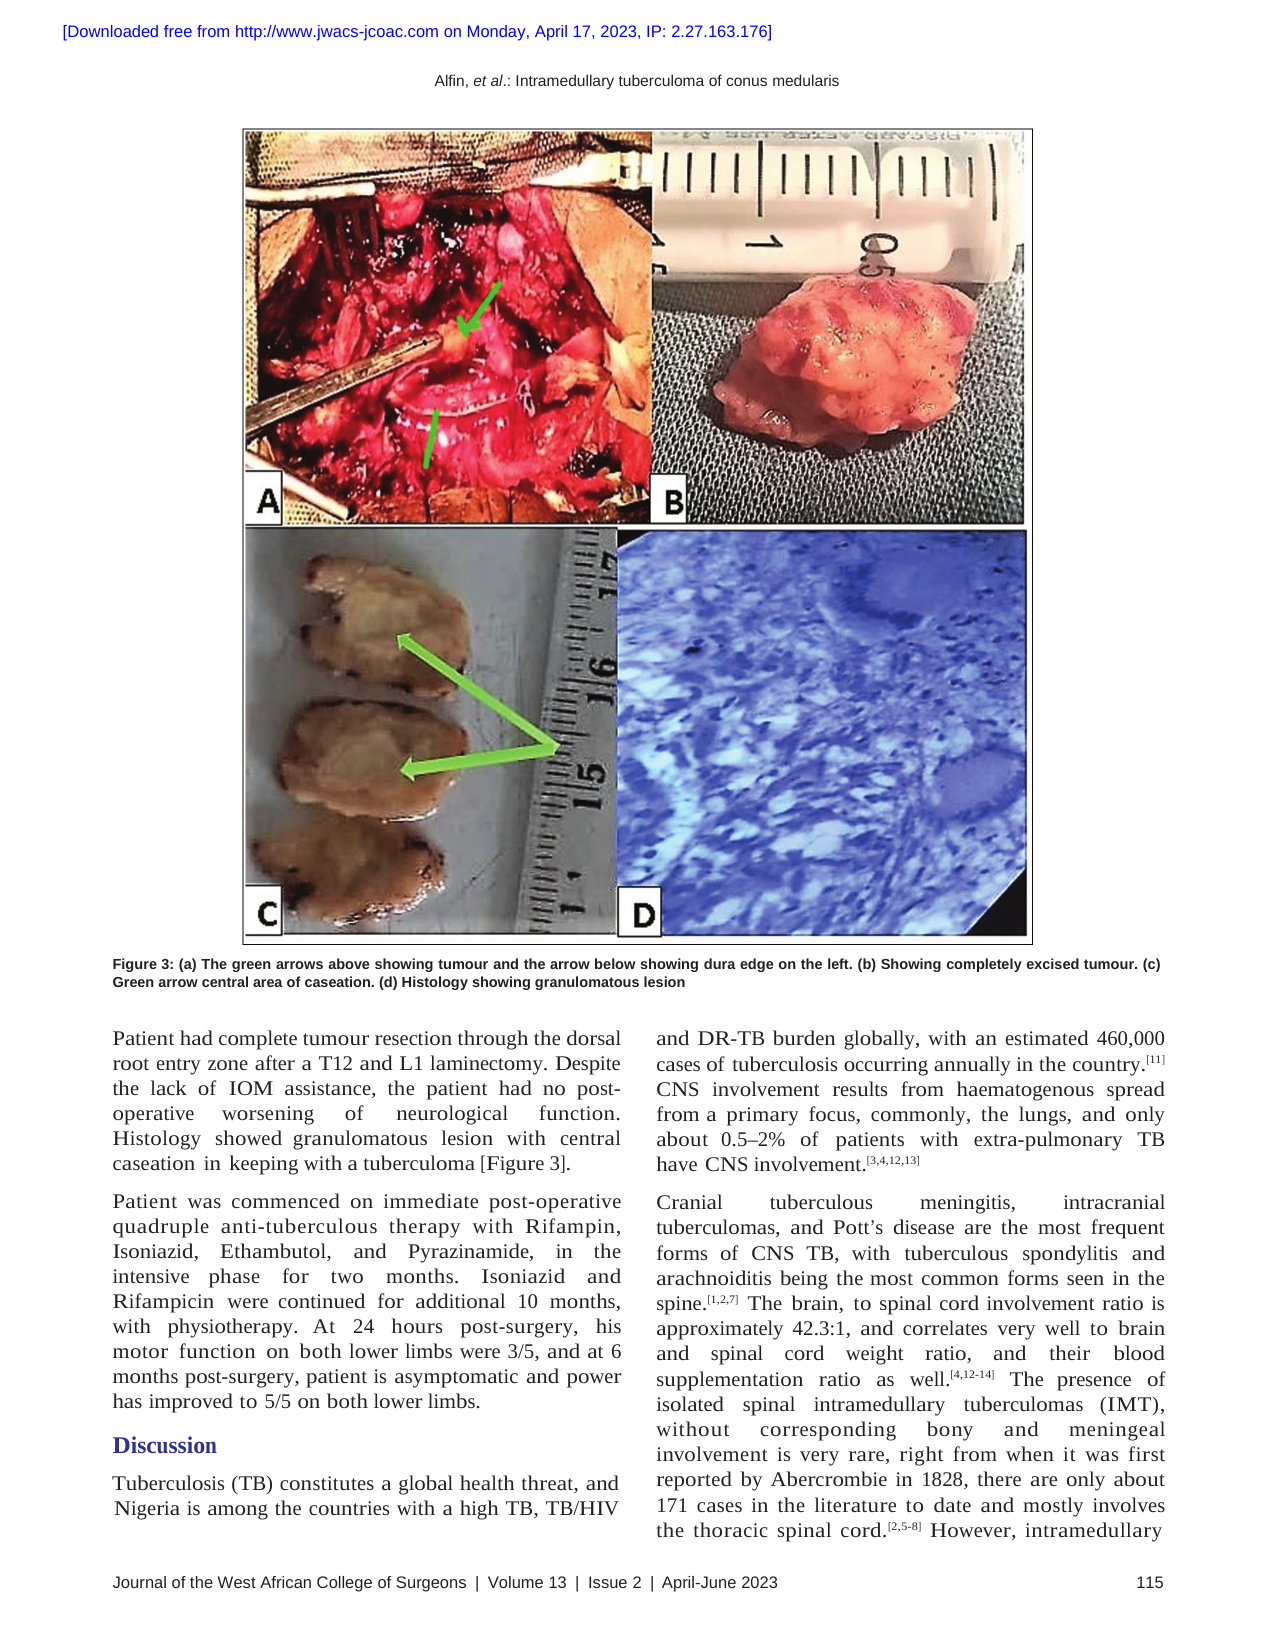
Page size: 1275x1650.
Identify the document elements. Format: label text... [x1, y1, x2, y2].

text Patient was commenced on immediate post-operative quadruple anti-tuberculous therapy with Rifampin, Isoniazid, Ethambutol, and Pyrazinamide, in the intensive phase for two months. Isoniazid and Rifampicin were continued for additional 10 months, with physiotherapy. At 24 hours post-surgery, his motor function on both lower limbs were 3/5, and at 6 months post-surgery, patient is asymptomatic and power has improved to 5/5 on both lower limbs. [112, 1189, 621, 1413]
text [Downloaded free from http://www.jwacs-jcoac.com on Monday, April 17, 2023, IP: 2.27.163.176] [62, 22, 1188, 41]
text Patient had complete tumour resection through the dorsal root entry zone after a T12 and L1 laminectomy. Despite the lack of IOM assistance, the patient had no post-operative worsening of neurological function. Histology showed granulomatous lesion with central caseation in keeping with a tuberculoma [Figure 3]. [112, 1026, 621, 1175]
text Figure 3: (a) The green arrows above showing tumour and the arrow below showing dura edge on the left. (b) Showing completely excised tumour. (c) Green arrow central area of caseation. (d) Histology showing granulomatous lesion [112, 956, 1167, 991]
text Alfin, et al.: Intramedullary tuberculoma of conus medularis [434, 72, 1188, 90]
text Tuberculosis (TB) constitutes a global health threat, and Nigeria is among the countries with a high TB, TB/HIV [107, 1471, 619, 1519]
text Journal of the West African College of Surgeons | Volume 13 | Issue 2 | April‑June 2023 115 [112, 1572, 1188, 1592]
text Cranial tuberculous meningitis, intracranial tuberculomas, and Pott’s disease are the most frequent forms of CNS TB, with tuberculous spondylitis and arachnoiditis being the most common forms seen in the spine.[1,2,7] The brain, to spinal cord involvement ratio is approximately 42.3:1, and correlates very well to brain and spinal cord weight ratio, and their blood supplementation ratio as well.[4,12-14] The presence of isolated spinal intramedullary tuberculomas (IMT), without corresponding bony and meningeal involvement is very rare, right from when it was first reported by Abercrombie in 1828, there are only about 171 cases in the literature to date and mostly involves the thoracic spinal cord.[2,5-8] However, intramedullary [656, 1190, 1165, 1542]
text Discussion [112, 1431, 621, 1459]
text and DR-TB burden globally, with an estimated 460,000 cases of tuberculosis occurring annually in the country.[11] CNS involvement results from haematogenous spread from a primary focus, commonly, the lungs, and only about 0.5–2% of patients with extra-pulmonary TB have CNS involvement.[3,4,12,13] [656, 1026, 1165, 1176]
picture [241, 127, 1034, 946]
